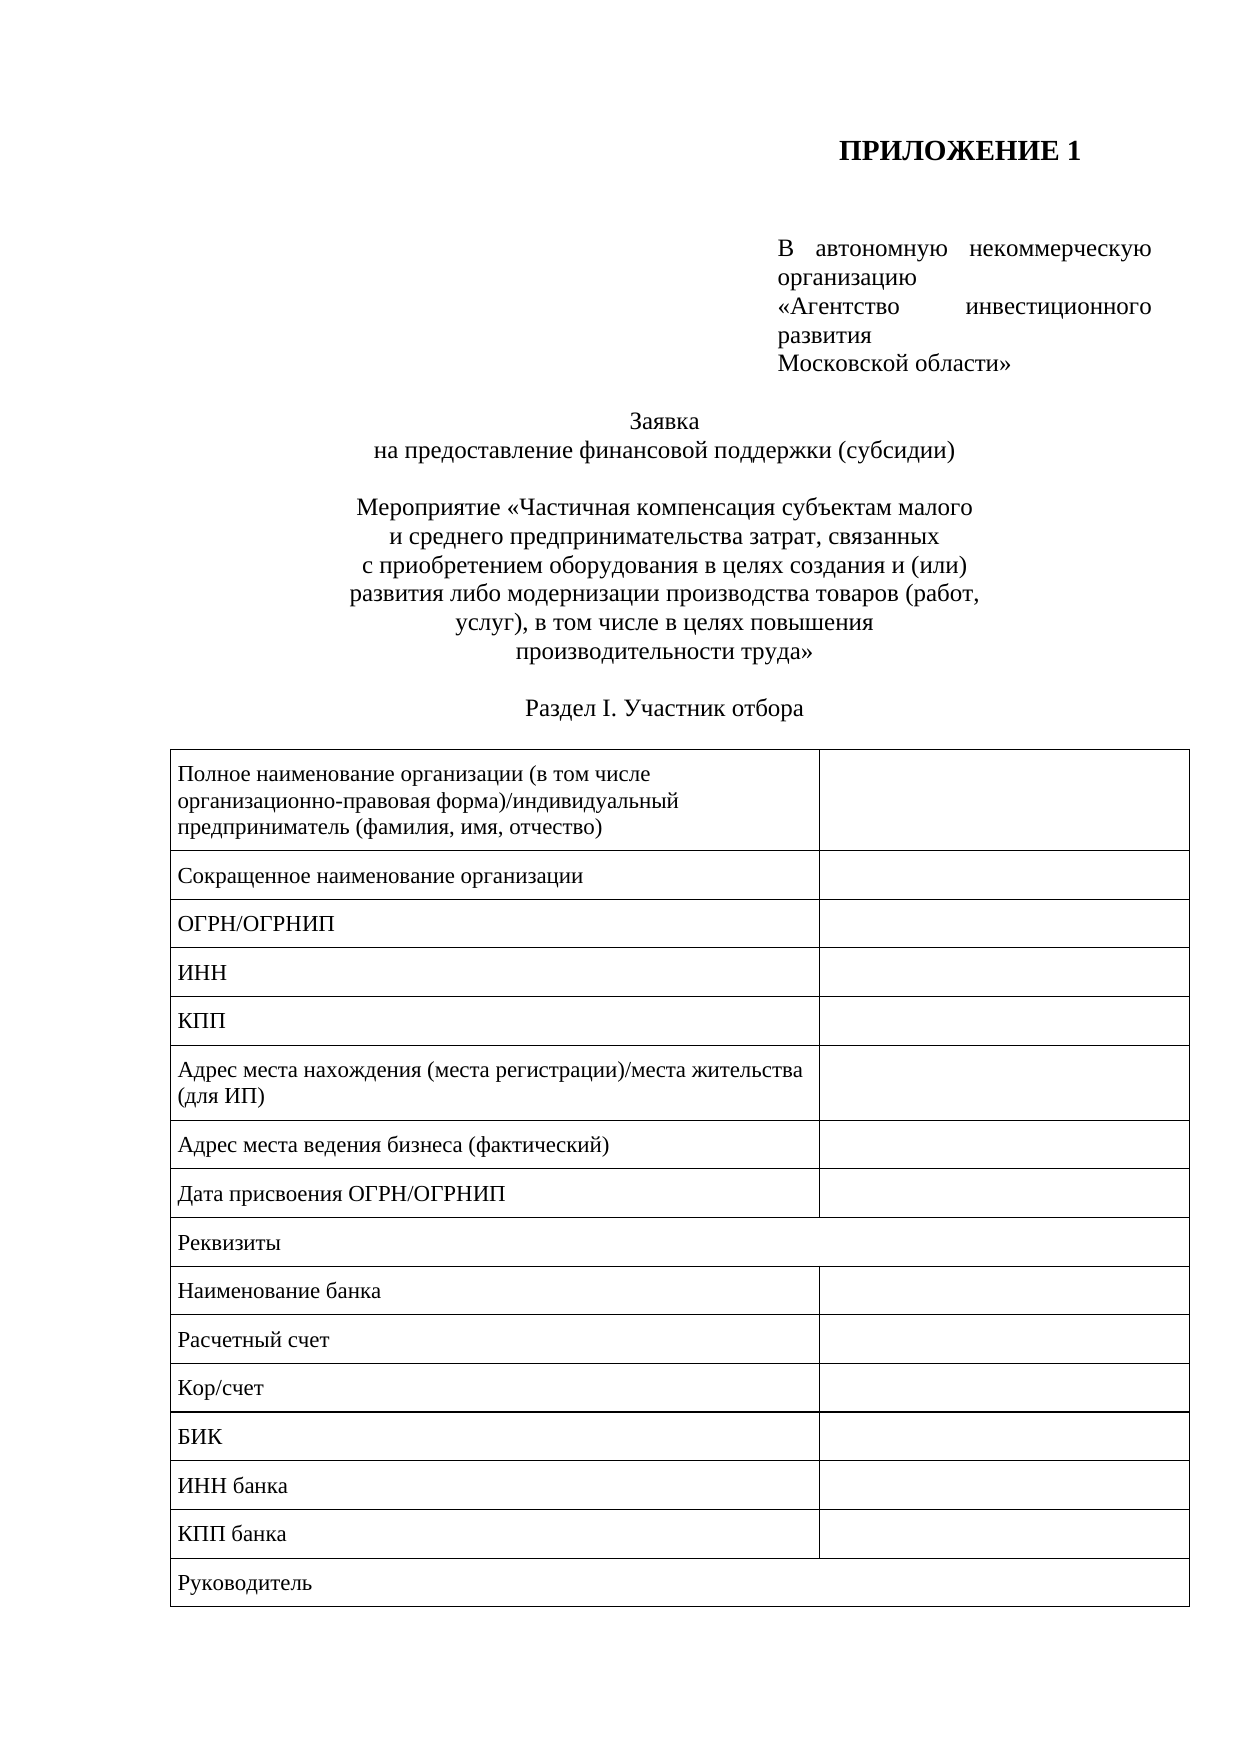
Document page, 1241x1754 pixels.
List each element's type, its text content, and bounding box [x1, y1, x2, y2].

text услуг), в том числе в целях повышения [177, 607, 1152, 636]
table_cell [820, 1121, 1189, 1168]
table_cell Адрес места ведения бизнеса (фактический) [171, 1121, 819, 1168]
table_cell Дата присвоения ОГРН/ОГРНИП [171, 1169, 819, 1217]
table_cell [820, 1046, 1189, 1119]
table_cell КПП банка [171, 1510, 819, 1557]
text с приобретением оборудования в целях создания и (или) [177, 550, 1152, 578]
text и среднего предпринимательства затрат, связанных [177, 521, 1152, 550]
text Мероприятие «Частичная компенсация субъектам малого [177, 492, 1152, 521]
table_cell БИК [171, 1413, 819, 1460]
text Московской области» [777, 348, 1152, 377]
table_cell ИНН банка [171, 1461, 819, 1509]
text производительности труда» [177, 636, 1152, 665]
table_cell [820, 997, 1189, 1044]
table_cell [820, 948, 1189, 996]
table_cell [820, 1364, 1189, 1411]
text ПРИЛОЖЕНИЕ 1 [783, 133, 1152, 166]
text развития либо модернизации производства товаров (работ, [177, 578, 1152, 607]
table_cell Реквизиты [171, 1218, 1189, 1266]
table_cell [820, 1510, 1189, 1557]
table_cell [820, 1315, 1189, 1363]
table_cell Наименование банка [171, 1267, 819, 1314]
text В автономную некоммерческую организацию [777, 233, 1152, 291]
table_cell Расчетный счет [171, 1315, 819, 1363]
table_header [820, 750, 1189, 850]
table_cell [820, 900, 1189, 947]
text «Агентство инвестиционного развития [777, 291, 1152, 348]
table_header Полное наименование организации (в том числе организационно-правовая форма)/индивидуальный предприниматель (фамилия, имя, отчество) [171, 750, 819, 850]
text на предоставление финансовой поддержки (субсидии) [177, 435, 1152, 463]
text Заявка [177, 406, 1152, 435]
table_cell ОГРН/ОГРНИП [171, 900, 819, 947]
table_cell [820, 1169, 1189, 1217]
table_cell Сокращенное наименование организации [171, 851, 819, 899]
table_cell [820, 1267, 1189, 1314]
table_cell Кор/счет [171, 1364, 819, 1411]
table_cell [820, 1413, 1189, 1460]
text Раздел I. Участник отбора [177, 693, 1152, 722]
table_cell Адрес места нахождения (места регистрации)/места жительства (для ИП) [171, 1046, 819, 1119]
table_cell ИНН [171, 948, 819, 996]
table_cell [820, 1461, 1189, 1509]
table_cell [820, 851, 1189, 899]
table_cell КПП [171, 997, 819, 1044]
table_cell Руководитель [171, 1559, 1189, 1606]
